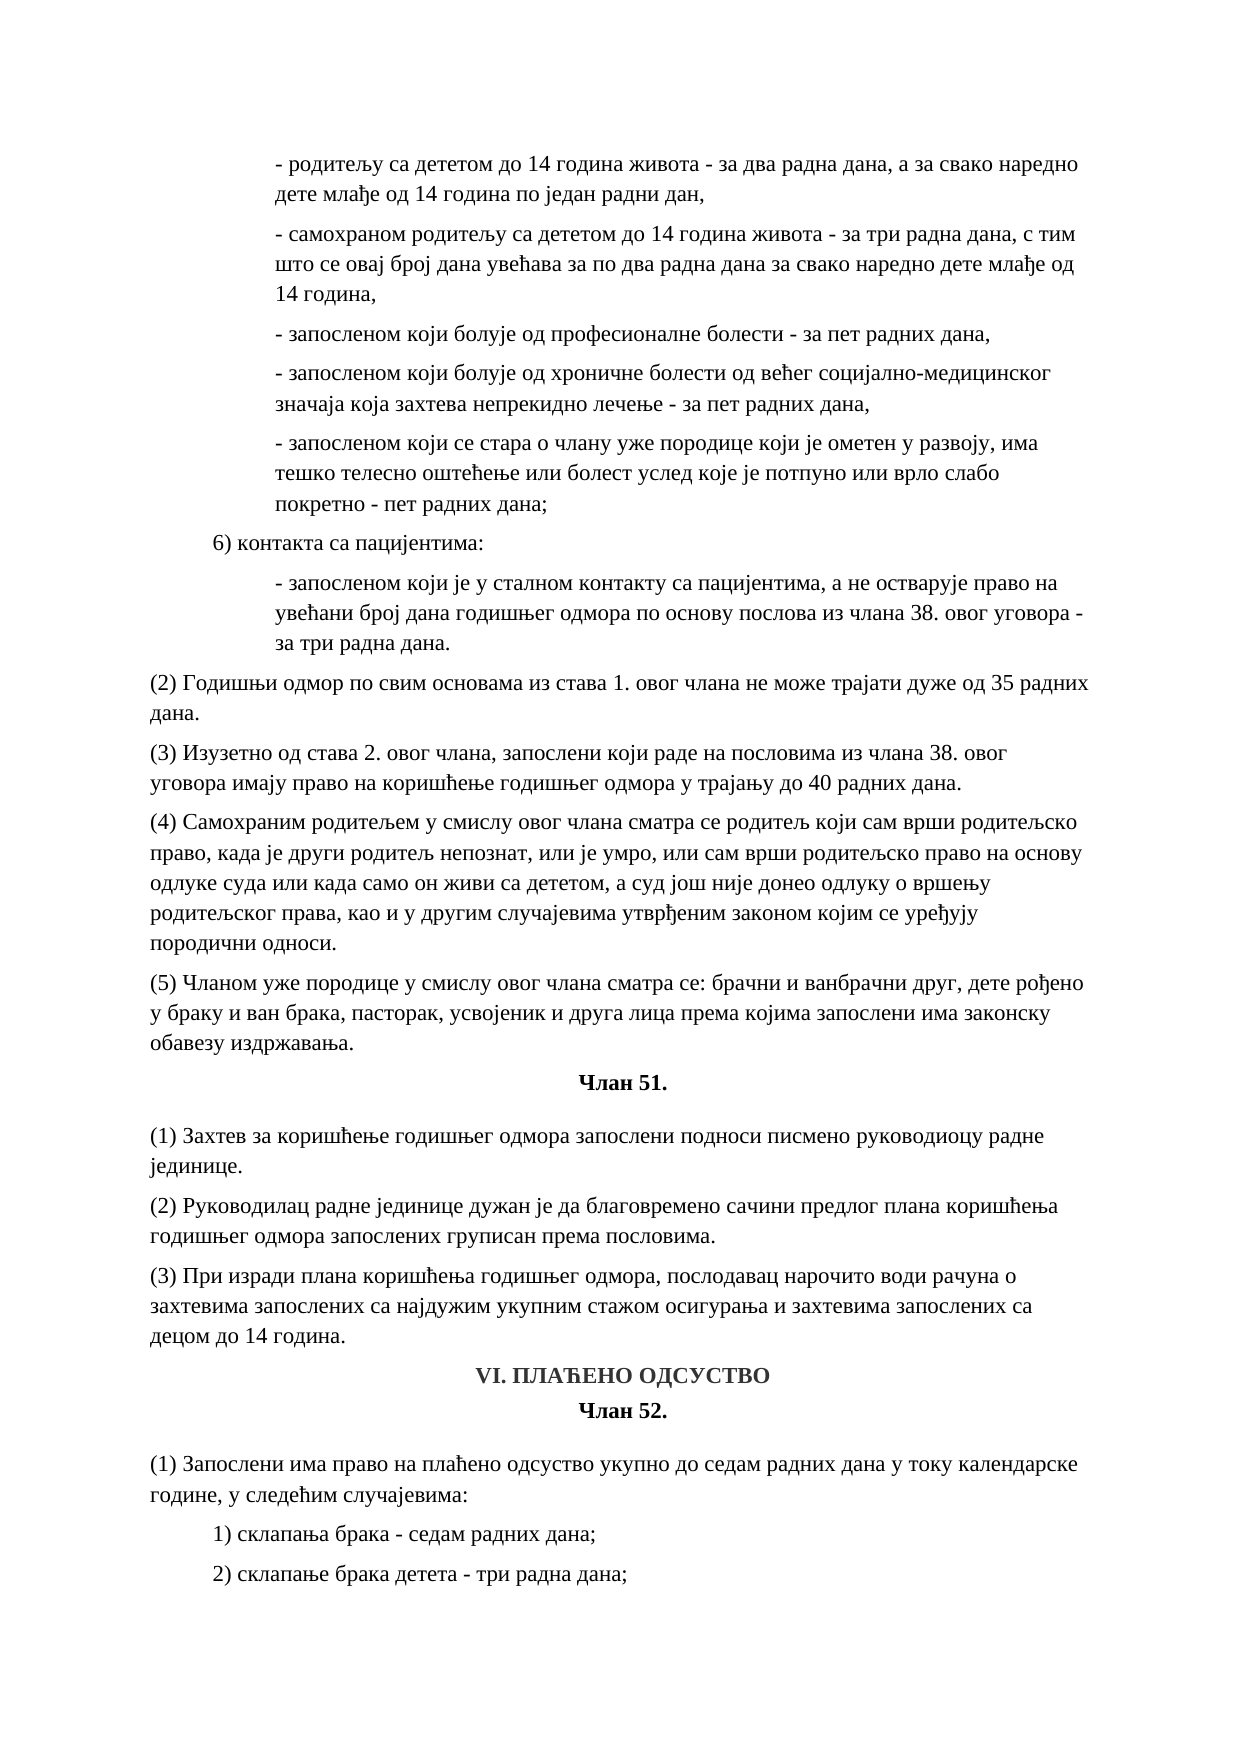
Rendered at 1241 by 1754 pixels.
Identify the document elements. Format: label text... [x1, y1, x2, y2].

text 1) склапања брака - седам радних дана; [212, 1520, 1090, 1547]
text 6) контакта са пацијентима: [212, 529, 1090, 556]
text 2) склапање брака детета - три радна дана; [212, 1560, 1090, 1586]
text VI. ПЛАЋЕНО ОДСУСТВО [150, 1362, 1090, 1388]
text (2) Годишњи одмор по свим основама из става 1. овог члана не може трајати дуже од 35 радних дана. [150, 669, 1090, 725]
text (1) Захтев за коришћење годишњег одмора запослени подноси писмено руководиоцу радне јединице. [150, 1122, 1090, 1179]
text (5) Чланом уже породице у смислу овог члана сматра се: брачни и ванбрачни друг, дете рођено у браку и ван брака, пасторак, усвојеник и друга лица према којима запослени има законску обавезу издржавања. [150, 969, 1090, 1056]
text - самохраном родитељу са дететом до 14 година живота - за три радна дана, с тим што се овај број дана увећава за по два радна дана за свако наредно дете млађе од 14 година, [275, 220, 1090, 307]
text (2) Руководилац радне јединице дужан је да благовремено сачини предлог плана коришћења годишњег одмора запослених груписан према пословима. [150, 1192, 1090, 1249]
text (3) Изузетно од става 2. овог члана, запослени који раде на пословима из члана 38. овог уговора имају право на коришћење годишњег одмора у трајању до 40 радних дана. [150, 738, 1090, 795]
text - запосленом који болује од хроничне болести од већег социјално-медицинског значаја која захтева непрекидно лечење - за пет радних дана, [275, 359, 1090, 416]
text Члан 51. [150, 1069, 1090, 1095]
text (4) Самохраним родитељем у смислу овог члана сматра се родитељ који сам врши родитељско право, када је други родитељ непознат, или је умро, или сам врши родитељско право на основу одлуке суда или када само он живи са дететом, а суд још није донео одлуку о вршењу родитељског права, као и у другим случајевима утврђеним законом којим се уређују породични односи. [150, 808, 1090, 956]
text (1) Запослени има право на плаћено одсуство укупно до седам радних дана у току календарске године, у следећим случајевима: [150, 1451, 1090, 1507]
text - запосленом који се стара о члану уже породице који је ометен у развоју, има тешко телесно оштећење или болест услед које је потпуно или врло слабо покретно - пет радних дана; [275, 429, 1090, 516]
text - родитељу са дететом до 14 година живота - за два радна дана, а за свако наредно дете млађе од 14 година по један радни дан, [275, 150, 1090, 207]
text - запосленом који болује од професионалне болести - за пет радних дана, [275, 320, 1090, 346]
text (3) При изради плана коришћења годишњег одмора, послодавац нарочито води рачуна о захтевима запослених са најдужим укупним стажом осигурања и захтевима запослених са децом до 14 година. [150, 1262, 1090, 1349]
text - запосленом који је у сталном контакту са пацијентима, а не остварује право на увећани број дана годишњег одмора по основу послова из члана 38. овог уговора - за три радна дана. [275, 569, 1090, 656]
text Члан 52. [150, 1397, 1090, 1423]
